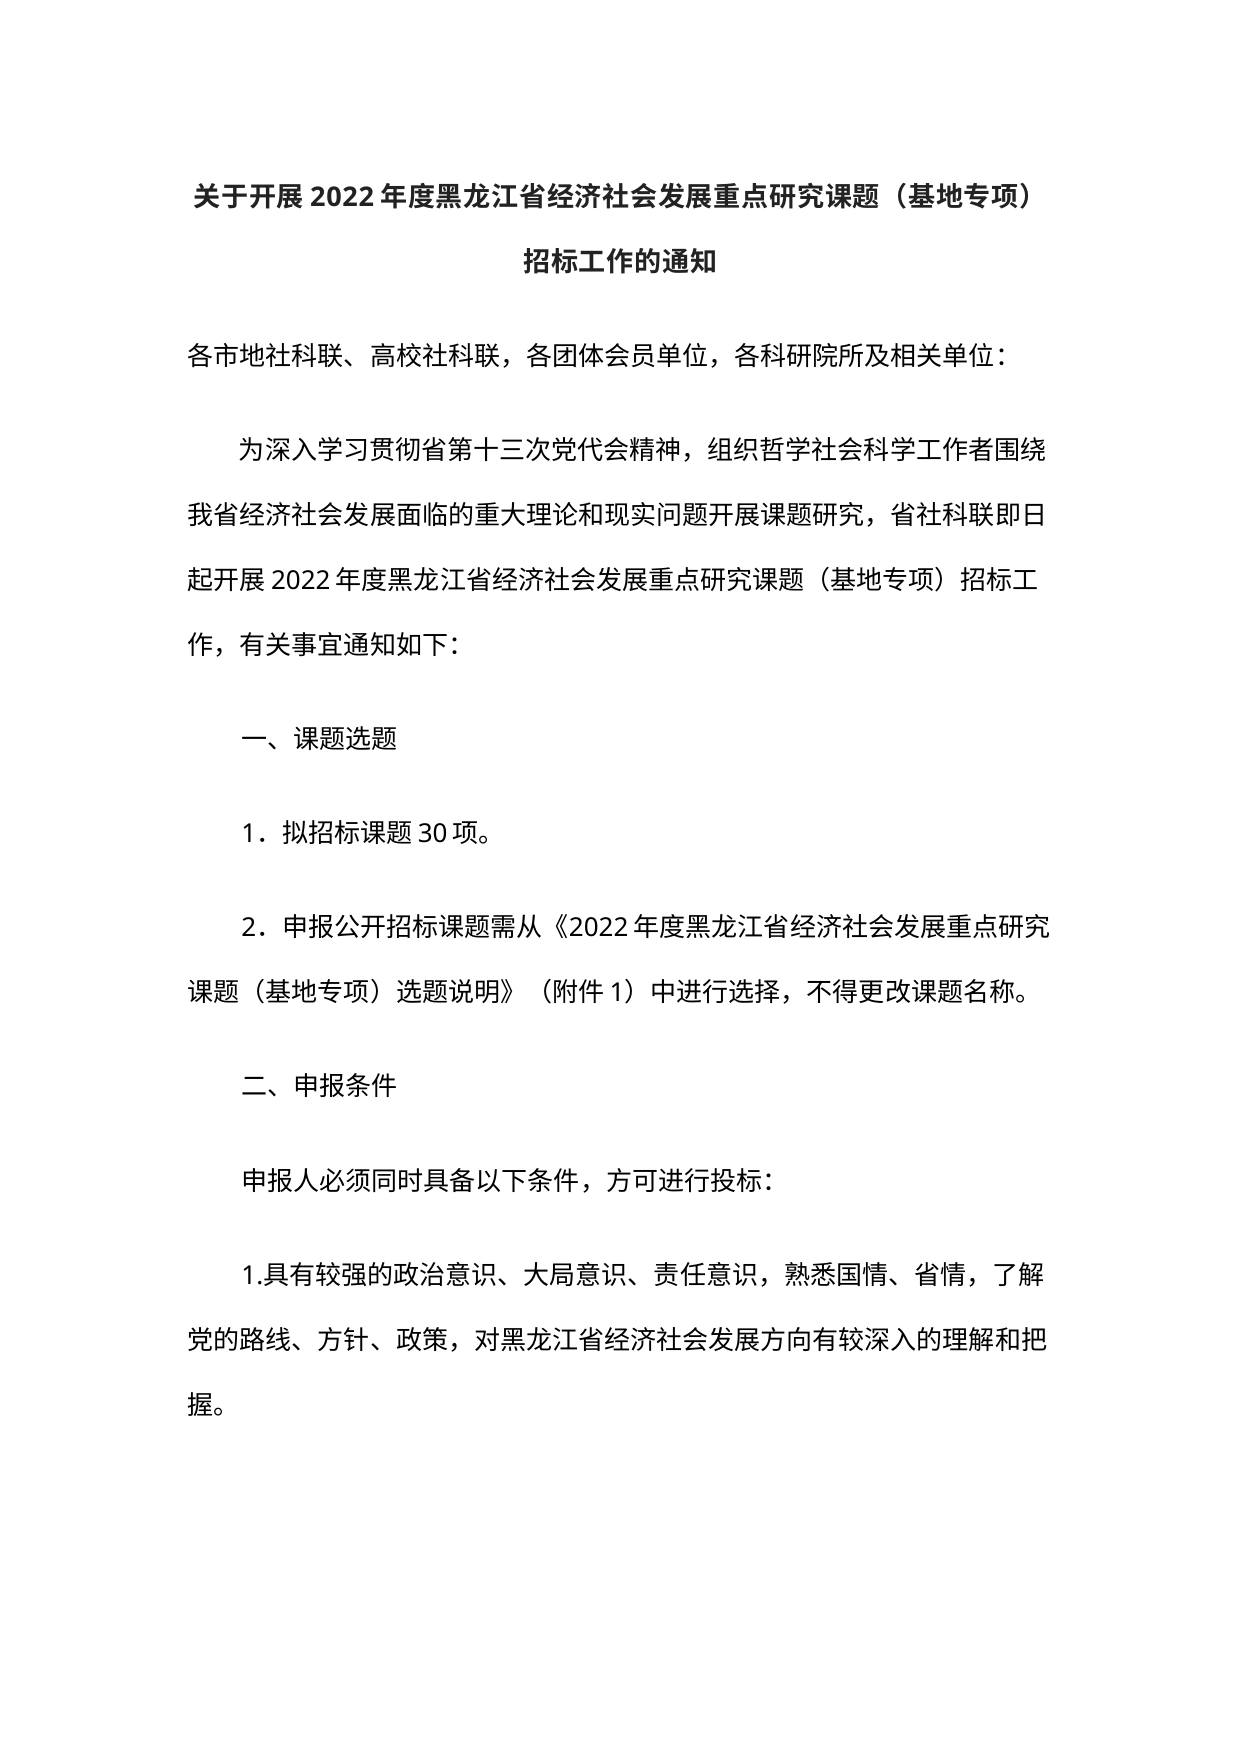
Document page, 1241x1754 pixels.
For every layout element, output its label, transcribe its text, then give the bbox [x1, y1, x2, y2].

text 1．拟招标课题30项。 [187, 799, 1053, 864]
text 二、申报条件 [187, 1052, 1053, 1117]
text 2．申报公开招标课题需从《2022年度黑龙江省经济社会发展重点研究课题（基地专项）选题说明》（附件1）中进行选择，不得更改课题名称。 [187, 893, 1053, 1023]
text 1.具有较强的政治意识、大局意识、责任意识，熟悉国情、省情，了解党的路线、方针、政策，对黑龙江省经济社会发展方向有较深入的理解和把握。 [187, 1240, 1053, 1435]
text 一、课题选题 [187, 704, 1053, 769]
text 为深入学习贯彻省第十三次党代会精神，组织哲学社会科学工作者围绕我省经济社会发展面临的重大理论和现实问题开展课题研究，省社科联即日起开展2022年度黑龙江省经济社会发展重点研究课题（基地专项）招标工作，有关事宜通知如下： [187, 415, 1053, 675]
text 各市地社科联、高校社科联，各团体会员单位，各科研院所及相关单位： [187, 321, 1053, 386]
subtitle 关于开展2022年度黑龙江省经济社会发展重点研究课题（基地专项）招标工作的通知 [187, 162, 1053, 292]
text 申报人必须同时具备以下条件，方可进行投标： [187, 1146, 1053, 1211]
